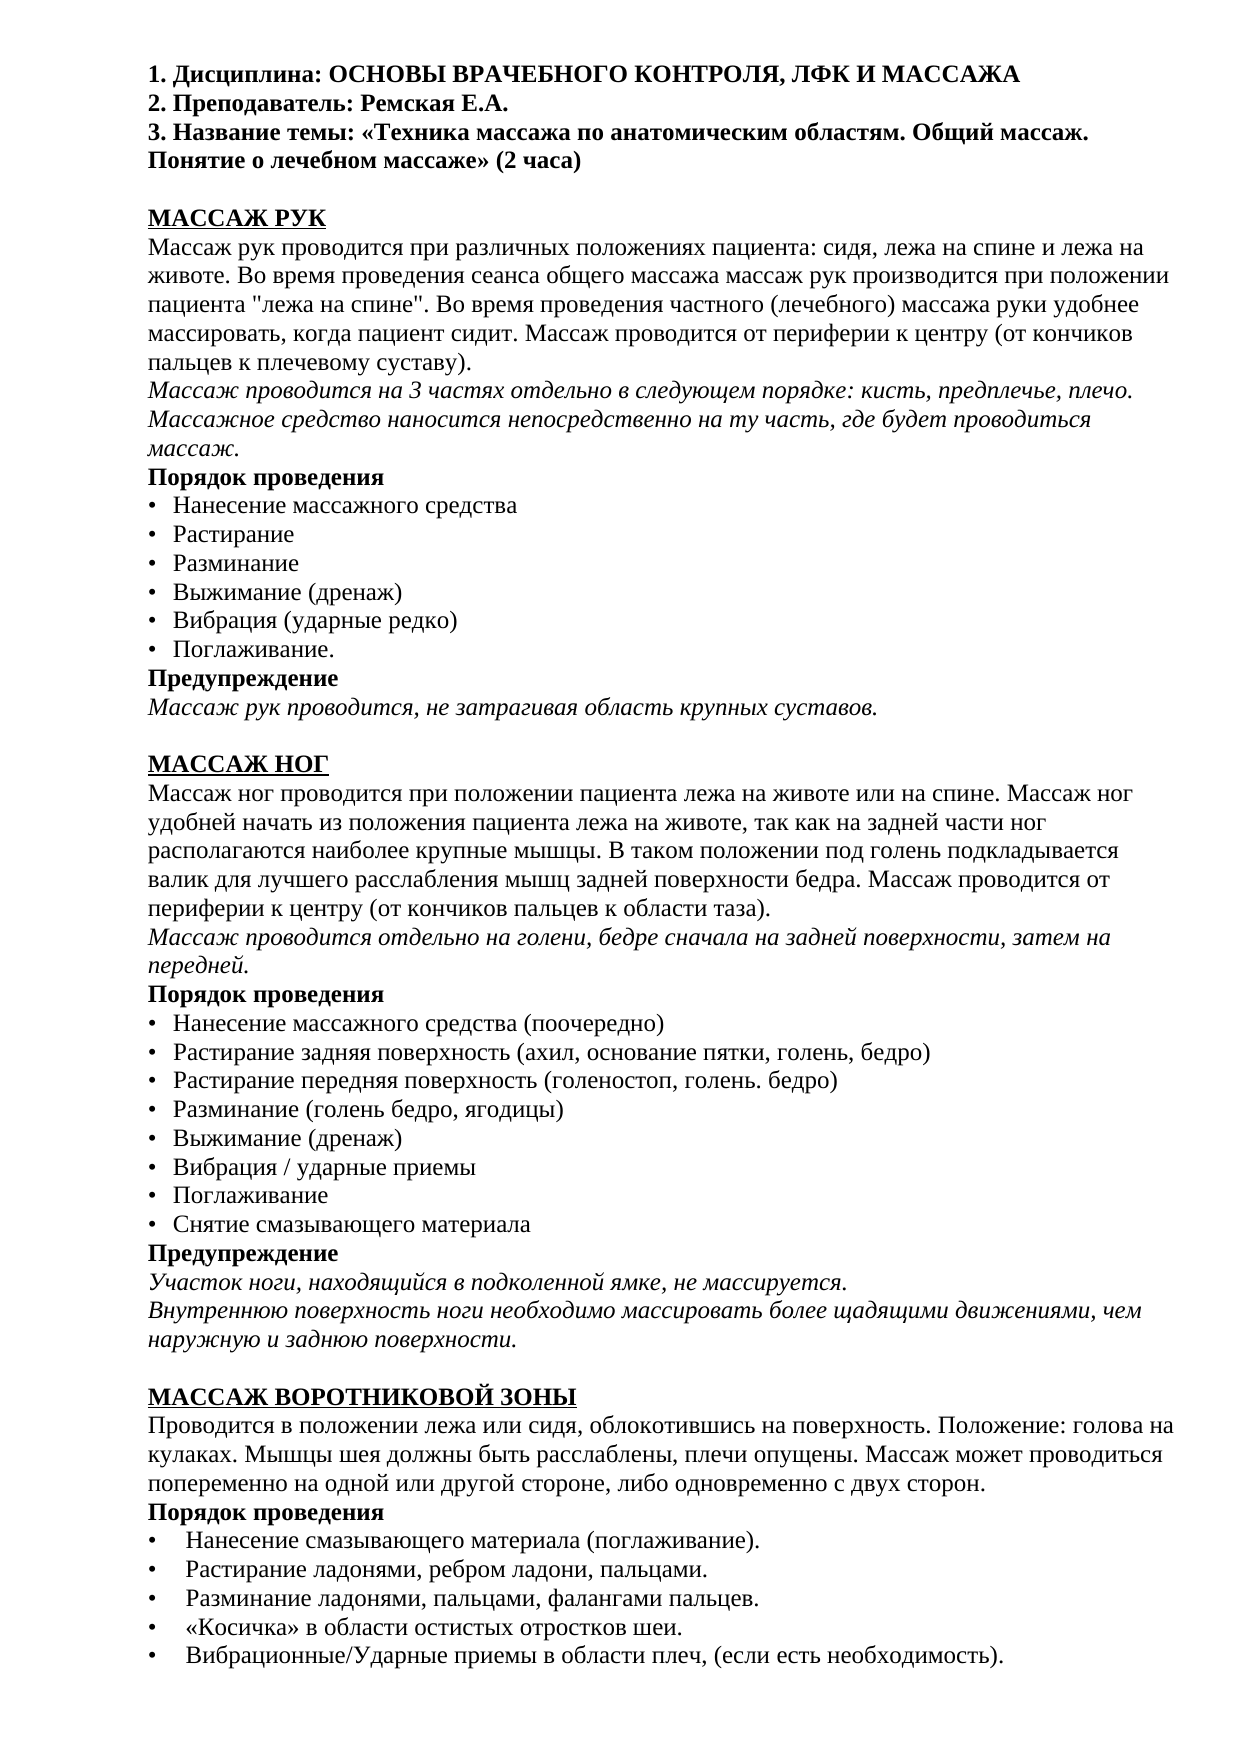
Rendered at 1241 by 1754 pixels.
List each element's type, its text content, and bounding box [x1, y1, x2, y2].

text Массаж рук проводится, не затрагивая область крупных суставов. [148, 692, 1181, 720]
text Массаж рук проводится при различных положениях пациента: сидя, лежа на спине и лежа на животе. Во время проведения сеанса общего массажа массаж рук производится при положении пациента "лежа на спине". Во время проведения частного (лечебного) массажа руки удобнее массировать, когда пациент сидит. Массаж проводится от периферии к центру (от кончиков пальцев к плечевому суставу). [148, 232, 1181, 375]
list Вибрационные/Ударные приемы в области плеч, (если есть необходимость). [148, 1640, 1181, 1669]
list Поглаживание [148, 1180, 1181, 1209]
list Нанесение массажного средства [148, 490, 1181, 519]
text Проводится в положении лежа или сидя, облокотившись на поверхность. Положение: голова на кулаках. Мышцы шея должны быть расслаблены, плечи опущены. Массаж может проводиться попеременно на одной или другой стороне, либо одновременно с двух сторон. [148, 1410, 1181, 1497]
list Растирание передняя поверхность (голеностоп, голень. бедро) [148, 1065, 1181, 1094]
text МАССАЖ РУК [148, 203, 1181, 232]
text 2. Преподаватель: Ремская Е.А. [148, 88, 1181, 117]
list Разминание [148, 548, 1181, 577]
list Вибрация / ударные приемы [148, 1152, 1181, 1180]
list Поглаживание. [148, 634, 1181, 663]
list Снятие смазывающего материала [148, 1209, 1181, 1238]
text МАССАЖ ВОРОТНИКОВОЙ ЗОНЫ [148, 1382, 1181, 1410]
list Растирание задняя поверхность (ахил, основание пятки, голень, бедро) [148, 1037, 1181, 1065]
list Нанесение массажного средства (поочередно) [148, 1008, 1181, 1037]
text МАССАЖ НОГ [148, 749, 1181, 778]
text Массаж проводится отдельно на голени, бедре сначала на задней поверхности, затем на передней. [148, 922, 1181, 979]
list Выжимание (дренаж) [148, 577, 1181, 605]
list Разминание (голень бедро, ягодицы) [148, 1094, 1181, 1123]
text Порядок проведения [148, 1497, 1181, 1525]
list Нанесение смазывающего материала (поглаживание). [148, 1525, 1181, 1554]
text Предупреждение [148, 663, 1181, 692]
list «Косичка» в области остистых отростков шеи. [148, 1612, 1181, 1640]
list Выжимание (дренаж) [148, 1123, 1181, 1152]
text Массаж проводится на 3 частях отдельно в следующем порядке: кисть, предплечье, плечо. [148, 375, 1181, 404]
list Растирание ладонями, ребром ладони, пальцами. [148, 1554, 1181, 1583]
list Растирание [148, 519, 1181, 548]
list Разминание ладонями, пальцами, фалангами пальцев. [148, 1583, 1181, 1612]
text Порядок проведения [148, 979, 1181, 1008]
text Порядок проведения [148, 462, 1181, 490]
text Массажное средство наносится непосредственно на ту часть, где будет проводиться массаж. [148, 404, 1181, 462]
text 3. Название темы: «Техника массажа по анатомическим областям. Общий массаж. Понятие о лечебном массаже» (2 часа) [148, 117, 1181, 174]
list Вибрация (ударные редко) [148, 605, 1181, 634]
text Участок ноги, находящийся в подколенной ямке, не массируется. [148, 1267, 1181, 1295]
text 1. Дисциплина: ОСНОВЫ ВРАЧЕБНОГО КОНТРОЛЯ, ЛФК И МАССАЖА [148, 59, 1181, 88]
text Предупреждение [148, 1238, 1181, 1267]
text Внутреннюю поверхность ноги необходимо массировать более щадящими движениями, чем наружную и заднюю поверхности. [148, 1295, 1181, 1353]
text Массаж ног проводится при положении пациента лежа на животе или на спине. Массаж ног удобней начать из положения пациента лежа на животе, так как на задней части ног располагаются наиболее крупные мышцы. В таком положении под голень подкладывается валик для лучшего расслабления мышц задней поверхности бедра. Массаж проводится от периферии к центру (от кончиков пальцев к области таза). [148, 778, 1181, 922]
